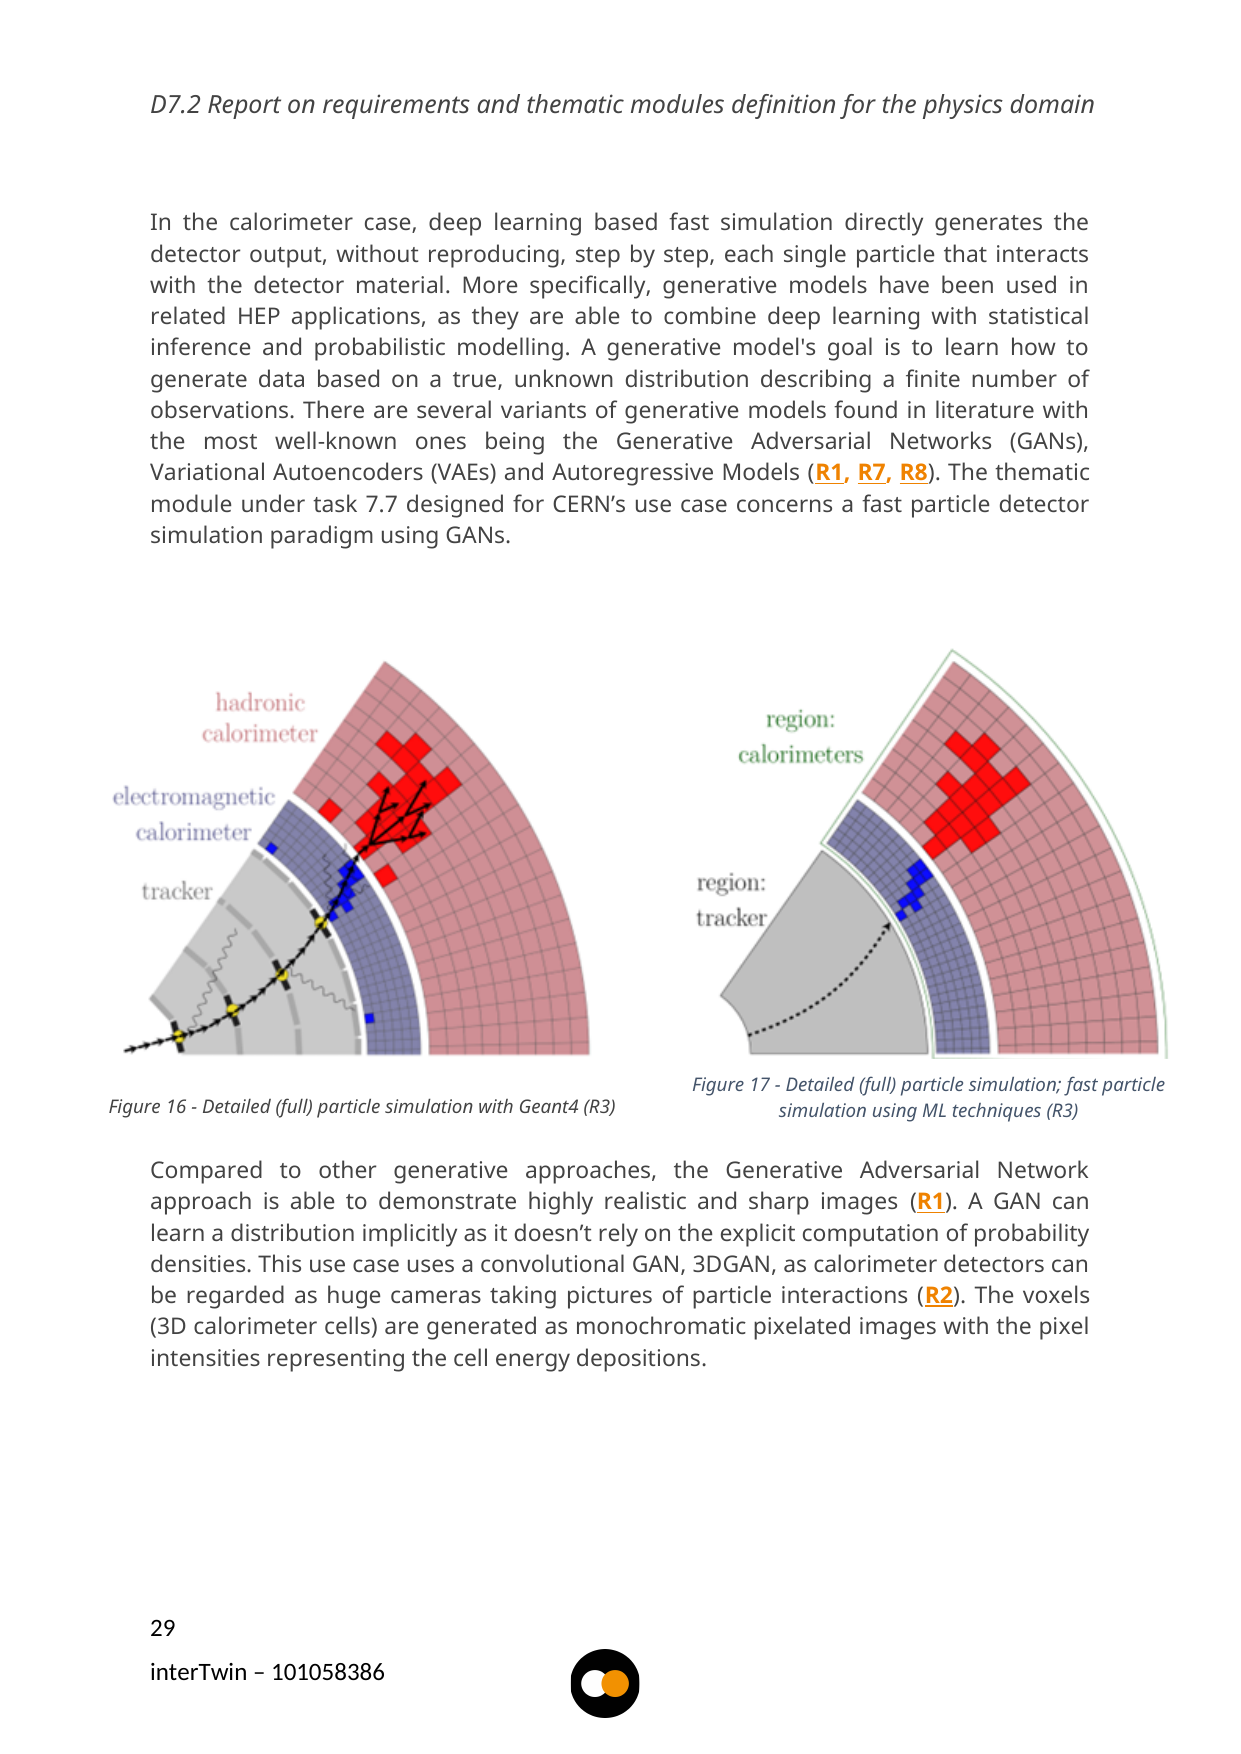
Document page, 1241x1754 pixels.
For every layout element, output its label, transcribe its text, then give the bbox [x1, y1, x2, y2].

text In the calorimeter case, deep learning based fast simulation directly generates the detector output, without reproducing, step by step, each single particle that interacts with the detector material. More specifically, generative models have been used in related HEP applications, as they are able to combine deep learning with statistical inference and probabilistic modelling. A generative model's goal is to learn how to generate data based on a true, unknown distribution describing a finite number of observations. There are several variants of generative models found in literature with the most well-known ones being the Generative Adversarial Networks (GANs), Variational Autoencoders (VAEs) and Autoregressive Models (R1, R7, R8). The thematic module under task 7.7 designed for CERN’s use case concerns a fast particle detector simulation paradigm using GANs. [150, 206, 1090, 550]
picture [570, 1649, 640, 1718]
picture [108, 643, 618, 1072]
text Compared to other generative approaches, the Generative Adversarial Network approach is able to demonstrate highly realistic and sharp images (R1). A GAN can learn a distribution implicitly as it doesn’t rely on the explicit computation of probability densities. This use case uses a convolutional GAN, 3DGAN, as calorimeter detectors can be regarded as huge cameras taking pictures of particle interactions (R2). The voxels (3D calorimeter cells) are generated as monochromatic pixelated images with the pixel intensities representing the cell energy depositions. [150, 1154, 1090, 1373]
picture [680, 635, 1179, 1058]
